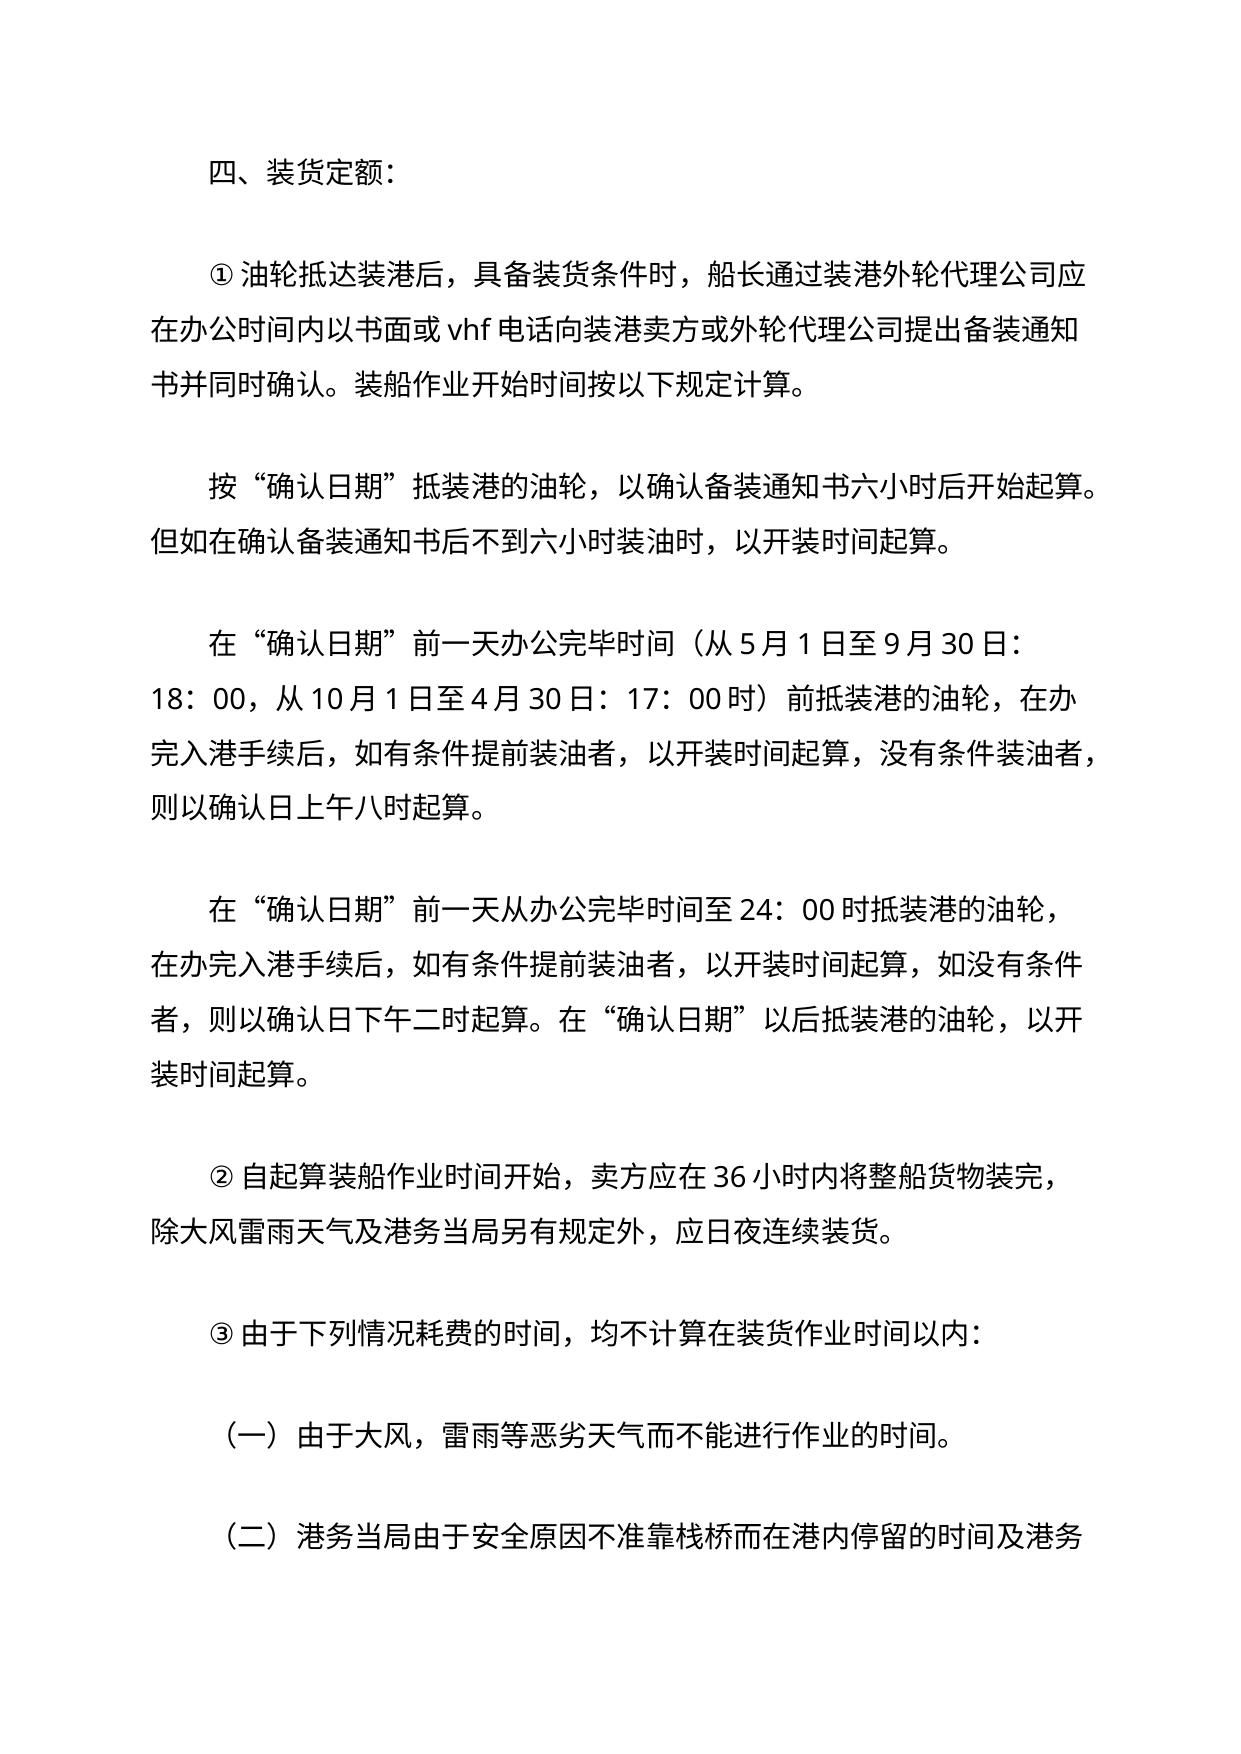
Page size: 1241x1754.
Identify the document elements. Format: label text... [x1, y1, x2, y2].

text ②自起算装船作业时间开始，卖方应在36小时内将整船货物装完，除大风雷雨天气及港务当局另有规定外，应日夜连续装货。 [150, 1153, 1090, 1251]
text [150, 1514, 1090, 1556]
text ①油轮抵达装港后，具备装货条件时，船长通过装港外轮代理公司应在办公时间内以书面或vhf电话向装港卖方或外轮代理公司提出备装通知书并同时确认。装船作业开始时间按以下规定计算。 [150, 252, 1090, 404]
text 四、装货定额： [150, 150, 1090, 192]
text ③由于下列情况耗费的时间，均不计算在装货作业时间以内： [150, 1310, 1090, 1353]
text 按“确认日期”抵装港的油轮，以确认备装通知书六小时后开始起算。但如在确认备装通知书后不到六小时装油时，以开装时间起算。 [150, 463, 1090, 561]
text 在“确认日期”前一天办公完毕时间（从5月1日至9月30日：18：00，从10月1日至4月30日：17：00时）前抵装港的油轮，在办完入港手续后，如有条件提前装油者，以开装时间起算，没有条件装油者，则以确认日上午八时起算。 [150, 620, 1090, 827]
text （一）由于大风，雷雨等恶劣天气而不能进行作业的时间。 [150, 1412, 1090, 1454]
text 在“确认日期”前一天从办公完毕时间至24：00时抵装港的油轮，在办完入港手续后，如有条件提前装油者，以开装时间起算，如没有条件者，则以确认日下午二时起算。在“确认日期”以后抵装港的油轮，以开装时间起算。 [150, 887, 1090, 1094]
